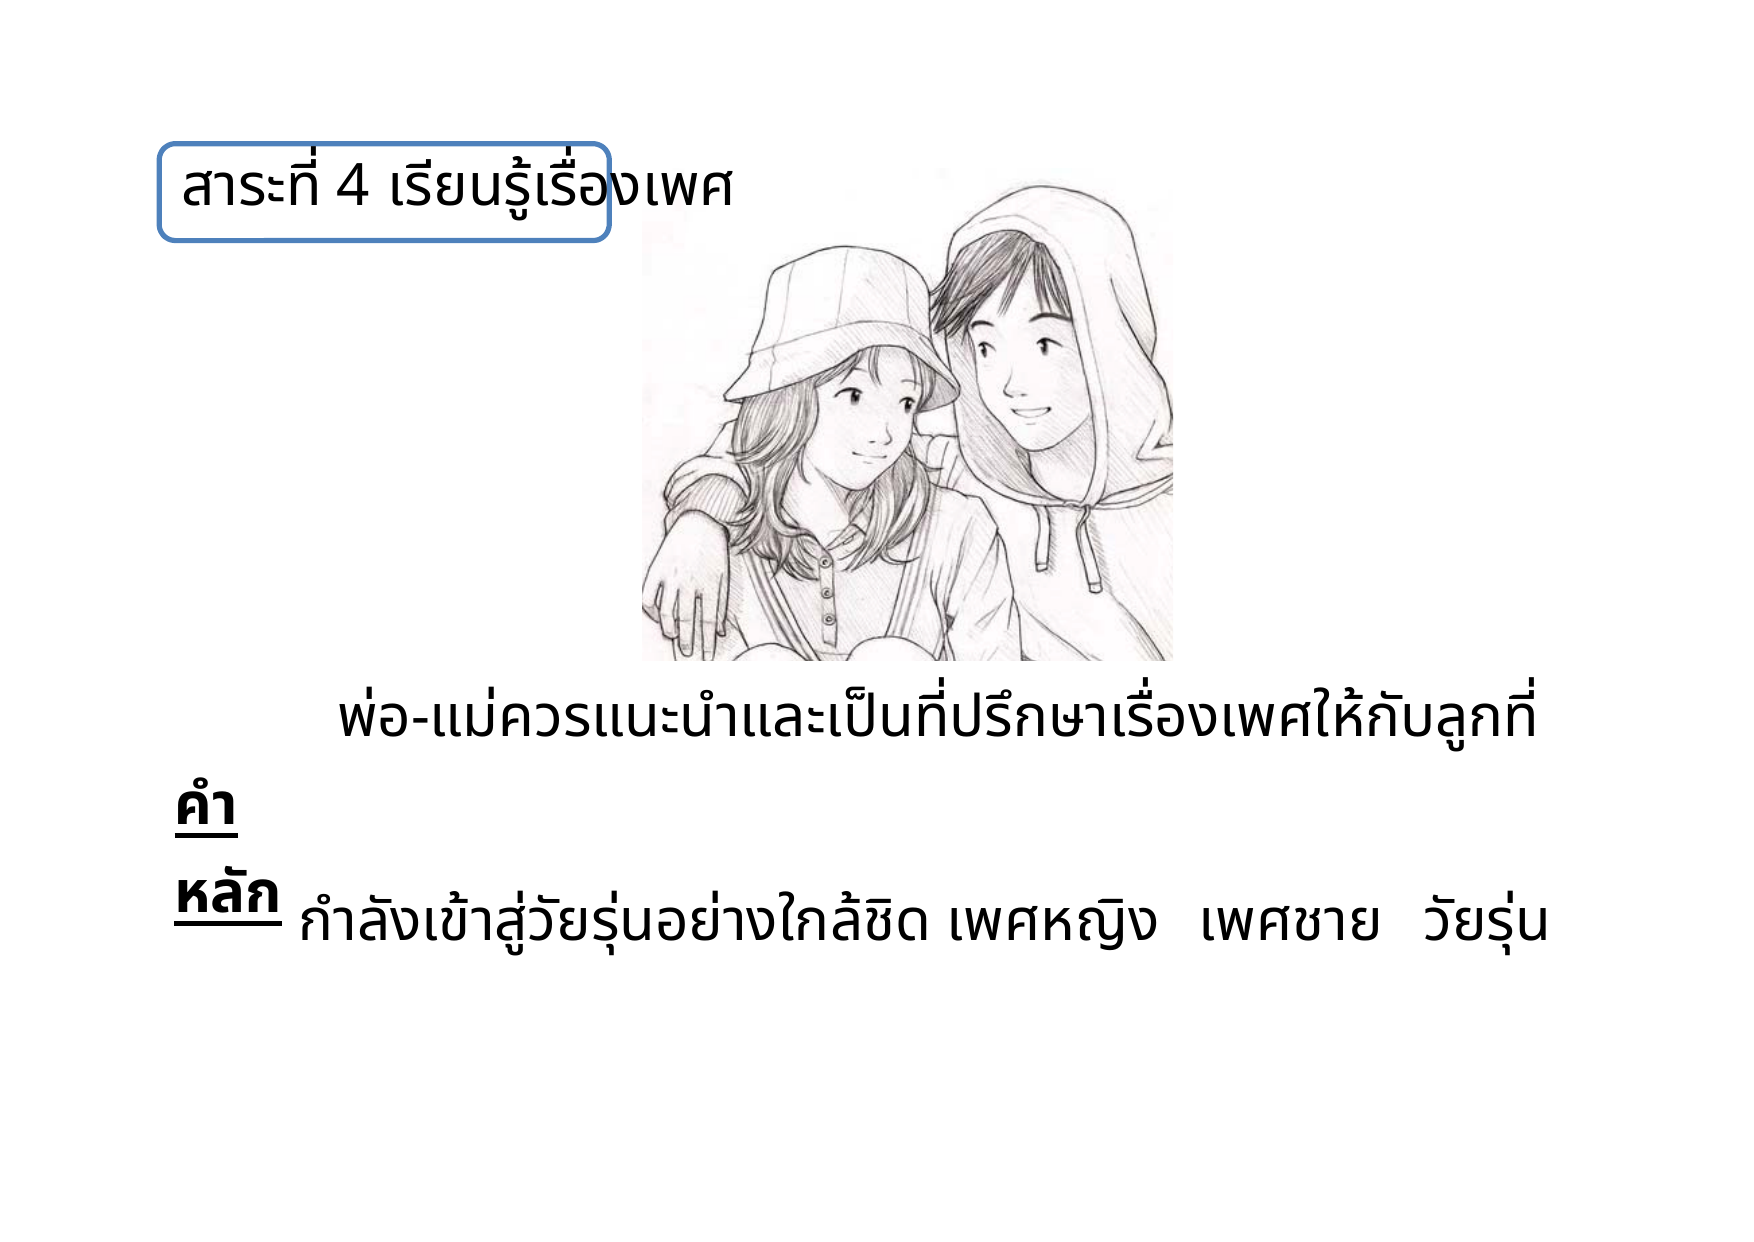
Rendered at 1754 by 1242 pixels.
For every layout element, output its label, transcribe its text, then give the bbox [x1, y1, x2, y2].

text สาระที่ 4 เรียนรู้เรื่องเพศ [181, 157, 1598, 220]
text พ่อ-แม่ควรแนะนำและเป็นที่ปรึกษาเรื่องเพศให้กับลูกที่กำลังเข้าสู่วัยรุ่นอย่างใกล้ชิด เพศหญิง เพศชาย วัยรุ่น [298, 674, 1598, 966]
picture [642, 220, 1174, 661]
text คำหลัก [174, 762, 294, 939]
